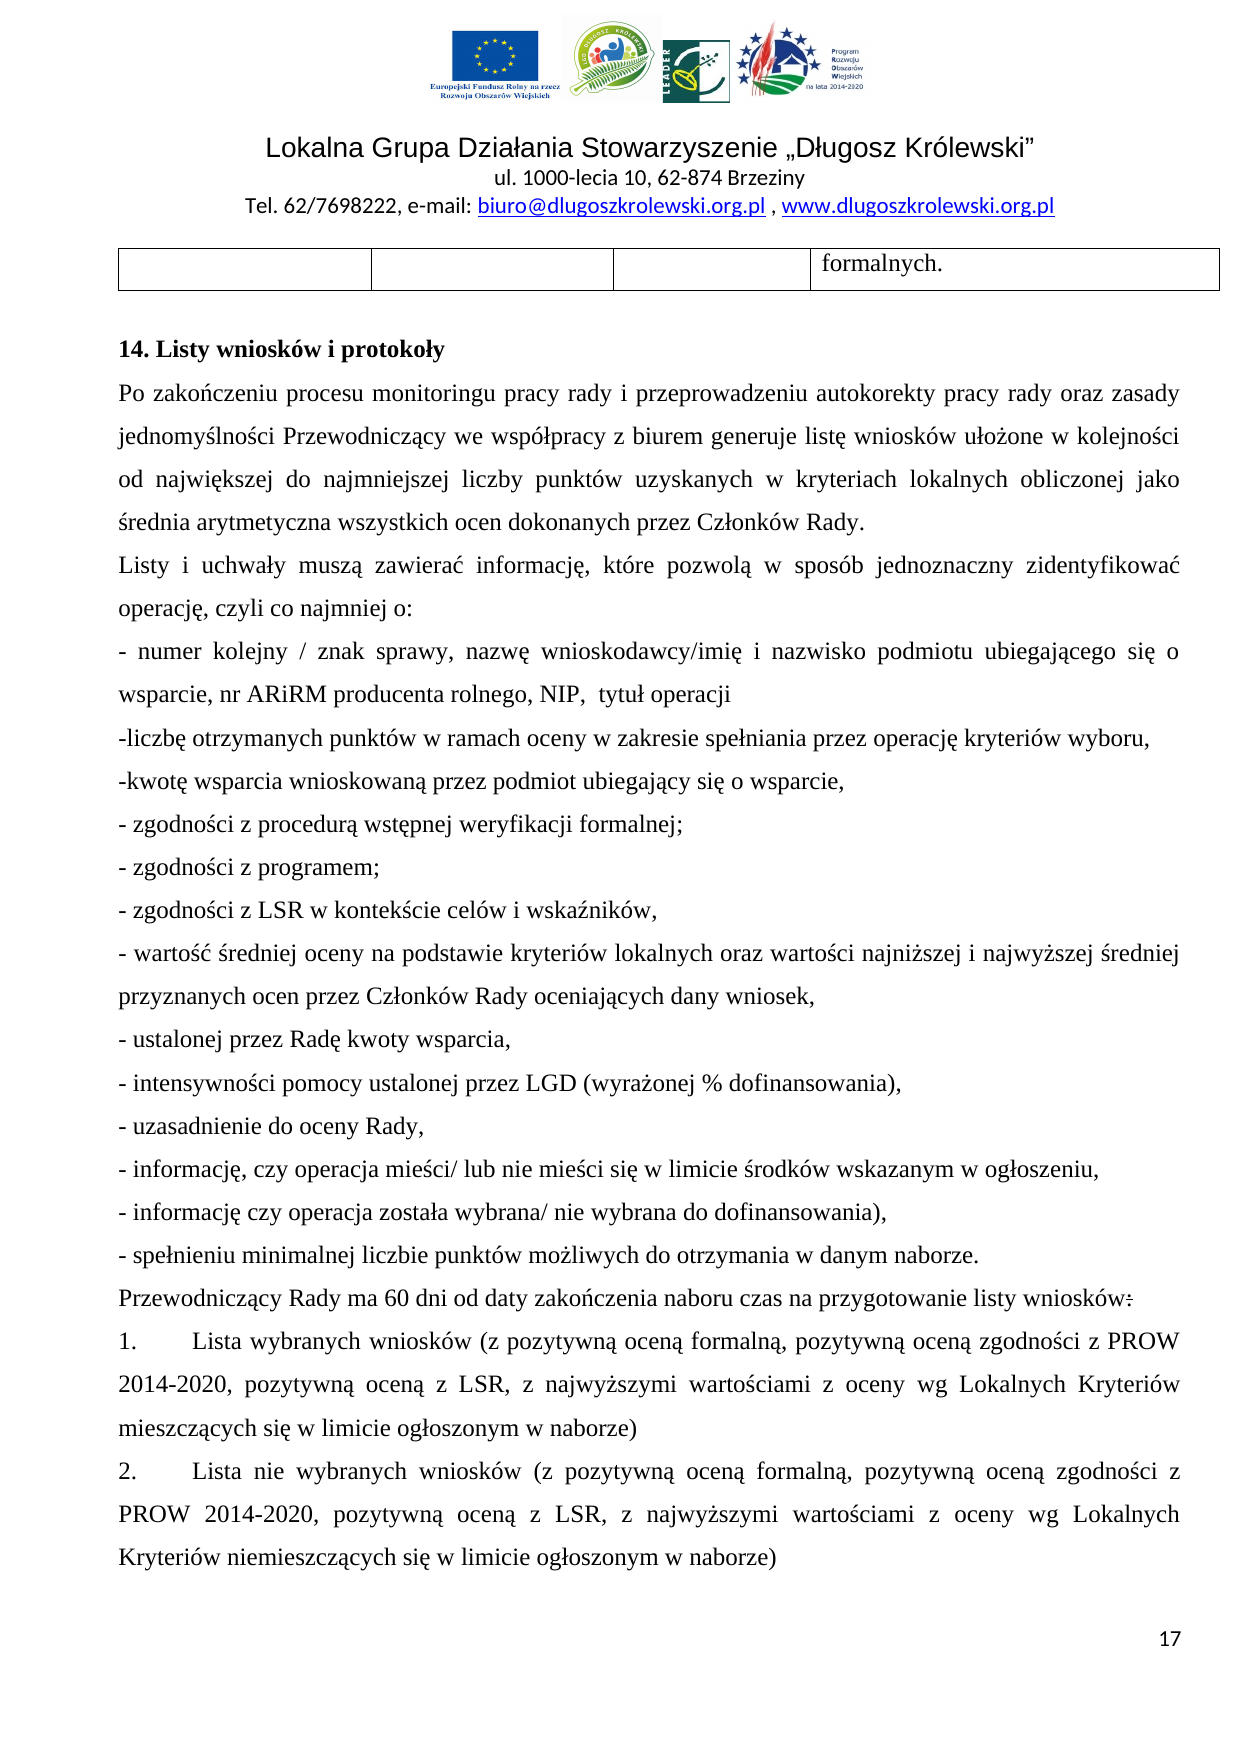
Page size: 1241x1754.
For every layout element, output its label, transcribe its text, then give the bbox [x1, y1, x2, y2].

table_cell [372, 249, 613, 290]
text - wartość średniej oceny na podstawie kryteriów lokalnych oraz wartości najniższej i najwyższej średniej przyznanych ocen przez Członków Rady oceniających dany wniosek, [118, 938, 1181, 1010]
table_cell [119, 249, 371, 290]
text Po zakończeniu procesu monitoringu pracy rady i przeprowadzeniu autokorekty pracy rady oraz zasady jednomyślności Przewodniczący we współpracy z biurem generuje listę wniosków ułożone w kolejności od największej do najmniejszej liczby punktów uzyskanych w kryteriach lokalnych obliczonej jako średnia arytmetyczna wszystkich ocen dokonanych przez Członków Rady. [118, 378, 1181, 536]
text - zgodności z procedurą wstępnej weryfikacji formalnej; [118, 809, 1181, 838]
list Lista nie wybranych wniosków (z pozytywną oceną formalną, pozytywną oceną zgodności z PROW 2014-2020, pozytywną oceną z LSR, z najwyższymi wartościami z oceny wg Lokalnych Kryteriów niemieszczących się w limicie ogłoszonym w naborze) [118, 1456, 1181, 1571]
text - zgodności z LSR w kontekście celów i wskaźników, [118, 895, 1181, 924]
picture [427, 14, 873, 103]
text 14. Listy wniosków i protokoły [118, 334, 1181, 363]
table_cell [614, 249, 810, 290]
text - intensywności pomocy ustalonej przez LGD (wyrażonej % dofinansowania), [118, 1068, 1181, 1096]
text - ustalonej przez Radę kwoty wsparcia, [118, 1024, 1181, 1053]
text - zgodności z programem; [118, 852, 1181, 881]
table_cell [811, 249, 1219, 290]
text Przewodniczący Rady ma 60 dni od daty zakończenia naboru czas na przygotowanie listy wniosków: [118, 1283, 1181, 1312]
text - informację, czy operacja mieści/ lub nie mieści się w limicie środków wskazanym w ogłoszeniu, [118, 1154, 1181, 1183]
text -liczbę otrzymanych punktów w ramach oceny w zakresie spełniania przez operację kryteriów wyboru, [118, 723, 1181, 751]
text - uzasadnienie do oceny Rady, [118, 1111, 1181, 1139]
text Listy i uchwały muszą zawierać informację, które pozwolą w sposób jednoznaczny zidentyfikować operację, czyli co najmniej o: [118, 550, 1181, 622]
text - spełnieniu minimalnej liczbie punktów możliwych do otrzymania w danym naborze. [118, 1240, 1181, 1269]
text -kwotę wsparcia wnioskowaną przez podmiot ubiegający się o wsparcie, [118, 766, 1181, 794]
text - informację czy operacja została wybrana/ nie wybrana do dofinansowania), [118, 1197, 1181, 1226]
text - numer kolejny / znak sprawy, nazwę wnioskodawcy/imię i nazwisko podmiotu ubiegającego się o wsparcie, nr ARiRM producenta rolnego, NIP, tytuł operacji [118, 636, 1181, 708]
list Lista wybranych wniosków (z pozytywną oceną formalną, pozytywną oceną zgodności z PROW 2014-2020, pozytywną oceną z LSR, z najwyższymi wartościami z oceny wg Lokalnych Kryteriów mieszczących się w limicie ogłoszonym w naborze) [118, 1326, 1181, 1441]
